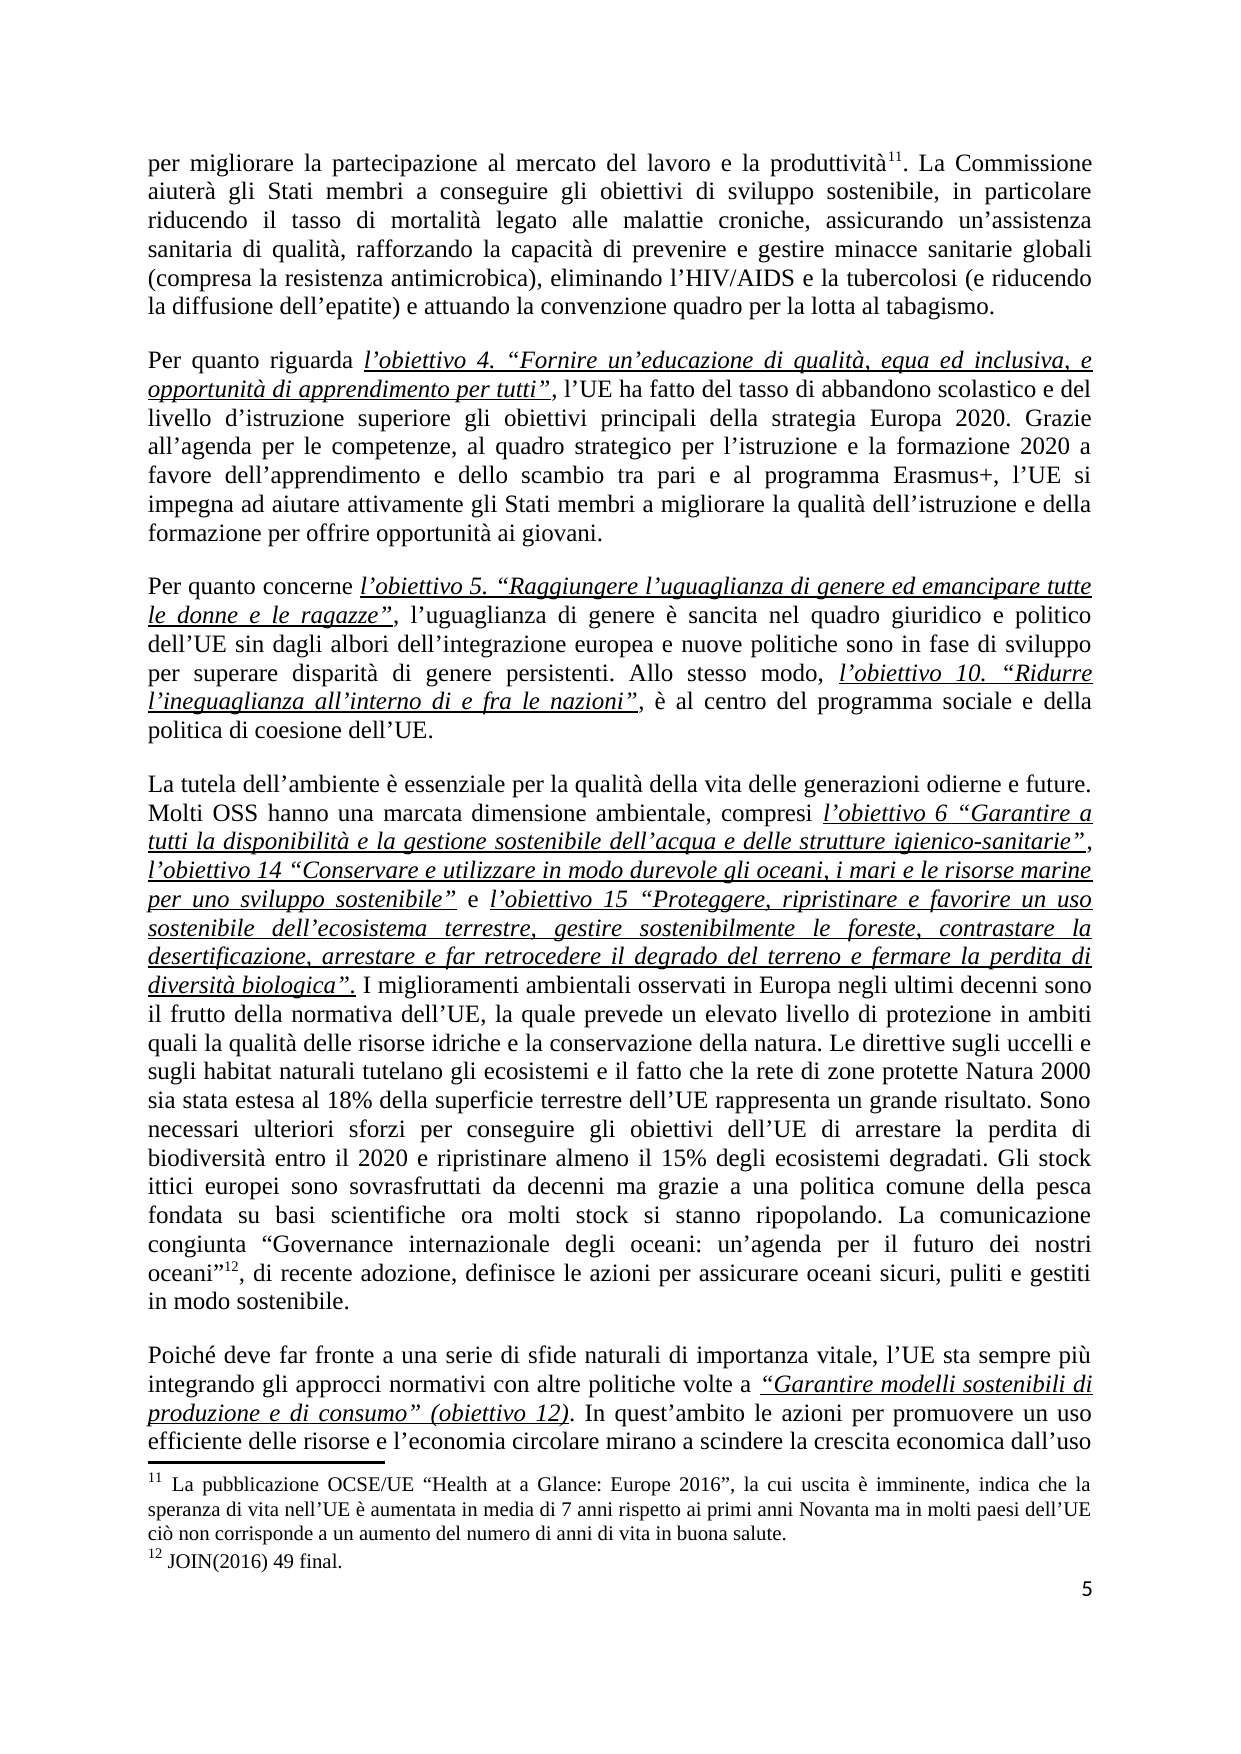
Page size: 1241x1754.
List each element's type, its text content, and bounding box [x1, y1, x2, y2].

text Per quanto concerne l’obiettivo 5. “Raggiungere l’uguaglianza di genere ed emancipare tutte le donne e le ragazze”, l’uguaglianza di genere è sancita nel quadro giuridico e politico dell’UE sin dagli albori dell’integrazione europea e nuove politiche sono in fase di sviluppo per superare disparità di genere persistenti. Allo stesso modo, l’obiettivo 10. “Ridurre l’ineguaglianza all’interno di e fra le nazioni”, è al centro del programma sociale e della politica di coesione dell’UE. [148, 571, 1093, 744]
text La tutela dell’ambiente è essenziale per la qualità della vita delle generazioni odierne e future. Molti OSS hanno una marcata dimensione ambientale, compresi l’obiettivo 6 “Garantire a tutti la disponibilità e la gestione sostenibile dell’acqua e delle strutture igienico-sanitarie”, l’obiettivo 14 “Conservare e utilizzare in modo durevole gli oceani, i mari e le risorse marine per uno sviluppo sostenibile” e l’obiettivo 15 “Proteggere, ripristinare e favorire un uso sostenibile dell’ecosistema terrestre, gestire sostenibilmente le foreste, contrastare la desertificazione, arrestare e far retrocedere il degrado del terreno e fermare la perdita di diversità biologica”. I miglioramenti ambientali osservati in Europa negli ultimi decenni sono il frutto della normativa dell’UE, la quale prevede un elevato livello di protezione in ambiti quali la qualità delle risorse idriche e la conservazione della natura. Le direttive sugli uccelli e sugli habitat naturali tutelano gli ecosistemi e il fatto che la rete di zone protette Natura 2000 sia stata estesa al 18% della superficie terrestre dell’UE rappresenta un grande risultato. Sono necessari ulteriori sforzi per conseguire gli obiettivi dell’UE di arrestare la perdita di biodiversità entro il 2020 e ripristinare almeno il 15% degli ecosistemi degradati. Gli stock ittici europei sono sovrasfruttati da decenni ma grazie a una politica comune della pesca fondata su basi scientifiche ora molti stock si stanno ripopolando. La comunicazione congiunta “Governance internazionale degli oceani: un’agenda per il futuro dei nostri oceani”, di recente adozione, definisce le azioni per assicurare oceani sicuri, puliti e gestiti in modo sostenibile. [148, 769, 1093, 880]
text La tutela dell’ambiente è essenziale per la qualità della vita delle generazioni odierne e future. Molti OSS hanno una marcata dimensione ambientale, compresi l’obiettivo 6 “Garantire a tutti la disponibilità e la gestione sostenibile dell’acqua e delle strutture igienico-sanitarie”, l’obiettivo 14 “Conservare e utilizzare in modo durevole gli oceani, i mari e le risorse marine per uno sviluppo sostenibile” e l’obiettivo 15 “Proteggere, ripristinare e favorire un uso sostenibile dell’ecosistema terrestre, gestire sostenibilmente le foreste, contrastare la desertificazione, arrestare e far retrocedere il degrado del terreno e fermare la perdita di diversità biologica”. I miglioramenti ambientali osservati in Europa negli ultimi decenni sono il frutto della normativa dell’UE, la quale prevede un elevato livello di protezione in ambiti quali la qualità delle risorse idriche e la conservazione della natura. Le direttive sugli uccelli e sugli habitat naturali tutelano gli ecosistemi e il fatto che la rete di zone protette Natura 2000 sia stata estesa al 18% della superficie terrestre dell’UE rappresenta un grande risultato. Sono necessari ulteriori sforzi per conseguire gli obiettivi dell’UE di arrestare la perdita di biodiversità entro il 2020 e ripristinare almeno il 15% degli ecosistemi degradati. Gli stock ittici europei sono sovrasfruttati da decenni ma grazie a una politica comune della pesca fondata su basi scientifiche ora molti stock si stanno ripopolando. La comunicazione congiunta “Governance internazionale degli oceani: un’agenda per il futuro dei nostri oceani”, di recente adozione, definisce le azioni per assicurare oceani sicuri, puliti e gestiti in modo sostenibile. [148, 882, 1093, 1315]
text Per quanto riguarda l’obiettivo 4. “Fornire un’educazione di qualità, equa ed inclusiva, e opportunità di apprendimento per tutti”, l’UE ha fatto del tasso di abbandono scolastico e del livello d’istruzione superiore gli obiettivi principali della strategia Europa 2020. Grazie all’agenda per le competenze, al quadro strategico per l’istruzione e la formazione 2020 a favore dell’apprendimento e dello scambio tra pari e al programma Erasmus+, l’UE si impegna ad aiutare attivamente gli Stati membri a migliorare la qualità dell’istruzione e della formazione per offrire opportunità ai giovani. [148, 345, 1093, 546]
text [148, 148, 1093, 320]
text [148, 1340, 1093, 1455]
